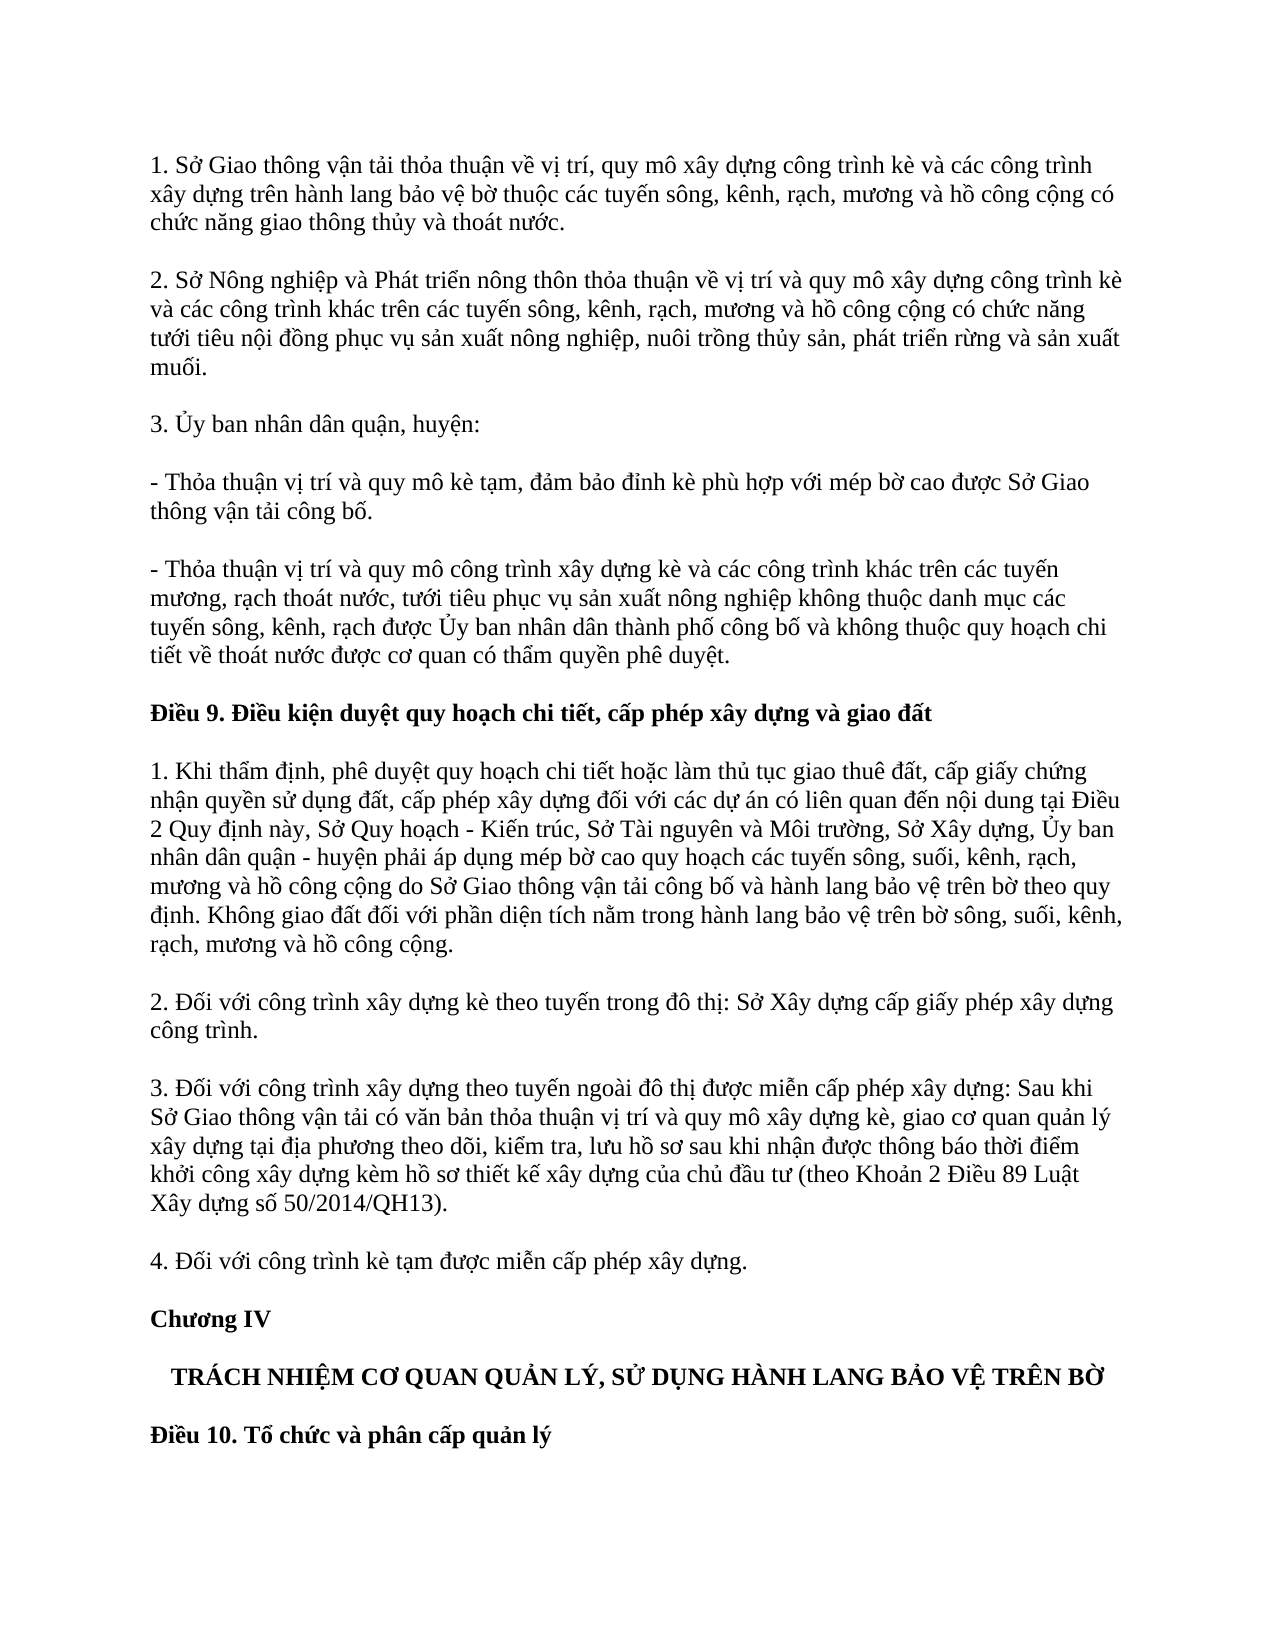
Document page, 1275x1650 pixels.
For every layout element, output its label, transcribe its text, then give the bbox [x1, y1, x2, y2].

text Điều 10. Tổ chức và phân cấp quản lý [150, 1420, 1125, 1449]
text - Thỏa thuận vị trí và quy mô công trình xây dựng kè và các công trình khác trên các tuyến mương, rạch thoát nước, tưới tiêu phục vụ sản xuất nông nghiệp không thuộc danh mục các tuyến sông, kênh, rạch được Ủy ban nhân dân thành phố công bố và không thuộc quy hoạch chi tiết về thoát nước được cơ quan có thẩm quyền phê duyệt. [150, 554, 1125, 669]
text 3. Ủy ban nhân dân quận, huyện: [150, 409, 1125, 438]
text 2. Đối với công trình xây dựng kè theo tuyến trong đô thị: Sở Xây dựng cấp giấy phép xây dựng công trình. [150, 987, 1125, 1044]
text 2. Sở Nông nghiệp và Phát triển nông thôn thỏa thuận về vị trí và quy mô xây dựng công trình kè và các công trình khác trên các tuyến sông, kênh, rạch, mương và hồ công cộng có chức năng tưới tiêu nội đồng phục vụ sản xuất nông nghiệp, nuôi trồng thủy sản, phát triển rừng và sản xuất muối. [150, 265, 1125, 380]
text TRÁCH NHIỆM CƠ QUAN QUẢN LÝ, SỬ DỤNG HÀNH LANG BẢO VỆ TRÊN BỜ [150, 1362, 1125, 1391]
text Điều 9. Điều kiện duyệt quy hoạch chi tiết, cấp phép xây dựng và giao đất [150, 698, 1125, 727]
text - Thỏa thuận vị trí và quy mô kè tạm, đảm bảo đỉnh kè phù hợp với mép bờ cao được Sở Giao thông vận tải công bố. [150, 467, 1125, 525]
text 1. Sở Giao thông vận tải thỏa thuận về vị trí, quy mô xây dựng công trình kè và các công trình xây dựng trên hành lang bảo vệ bờ thuộc các tuyến sông, kênh, rạch, mương và hồ công cộng có chức năng giao thông thủy và thoát nước. [150, 150, 1125, 236]
text 4. Đối với công trình kè tạm được miễn cấp phép xây dựng. [150, 1246, 1125, 1275]
text 3. Đối với công trình xây dựng theo tuyến ngoài đô thị được miễn cấp phép xây dựng: Sau khi Sở Giao thông vận tải có văn bản thỏa thuận vị trí và quy mô xây dựng kè, giao cơ quan quản lý xây dựng tại địa phương theo dõi, kiểm tra, lưu hồ sơ sau khi nhận được thông báo thời điểm khởi công xây dựng kèm hồ sơ thiết kế xây dựng của chủ đầu tư (theo Khoản 2 Điều 89 Luật Xây dựng số 50/2014/QH13). [150, 1073, 1125, 1217]
text 1. Khi thẩm định, phê duyệt quy hoạch chi tiết hoặc làm thủ tục giao thuê đất, cấp giấy chứng nhận quyền sử dụng đất, cấp phép xây dựng đối với các dự án có liên quan đến nội dung tại Điều 2 Quy định này, Sở Quy hoạch - Kiến trúc, Sở Tài nguyên và Môi trường, Sở Xây dựng, Ủy ban nhân dân quận - huyện phải áp dụng mép bờ cao quy hoạch các tuyến sông, suối, kênh, rạch, mương và hồ công cộng do Sở Giao thông vận tải công bố và hành lang bảo vệ trên bờ theo quy định. Không giao đất đối với phần diện tích nằm trong hành lang bảo vệ trên bờ sông, suối, kênh, rạch, mương và hồ công cộng. [150, 756, 1125, 957]
text Chương IV [150, 1304, 1125, 1333]
